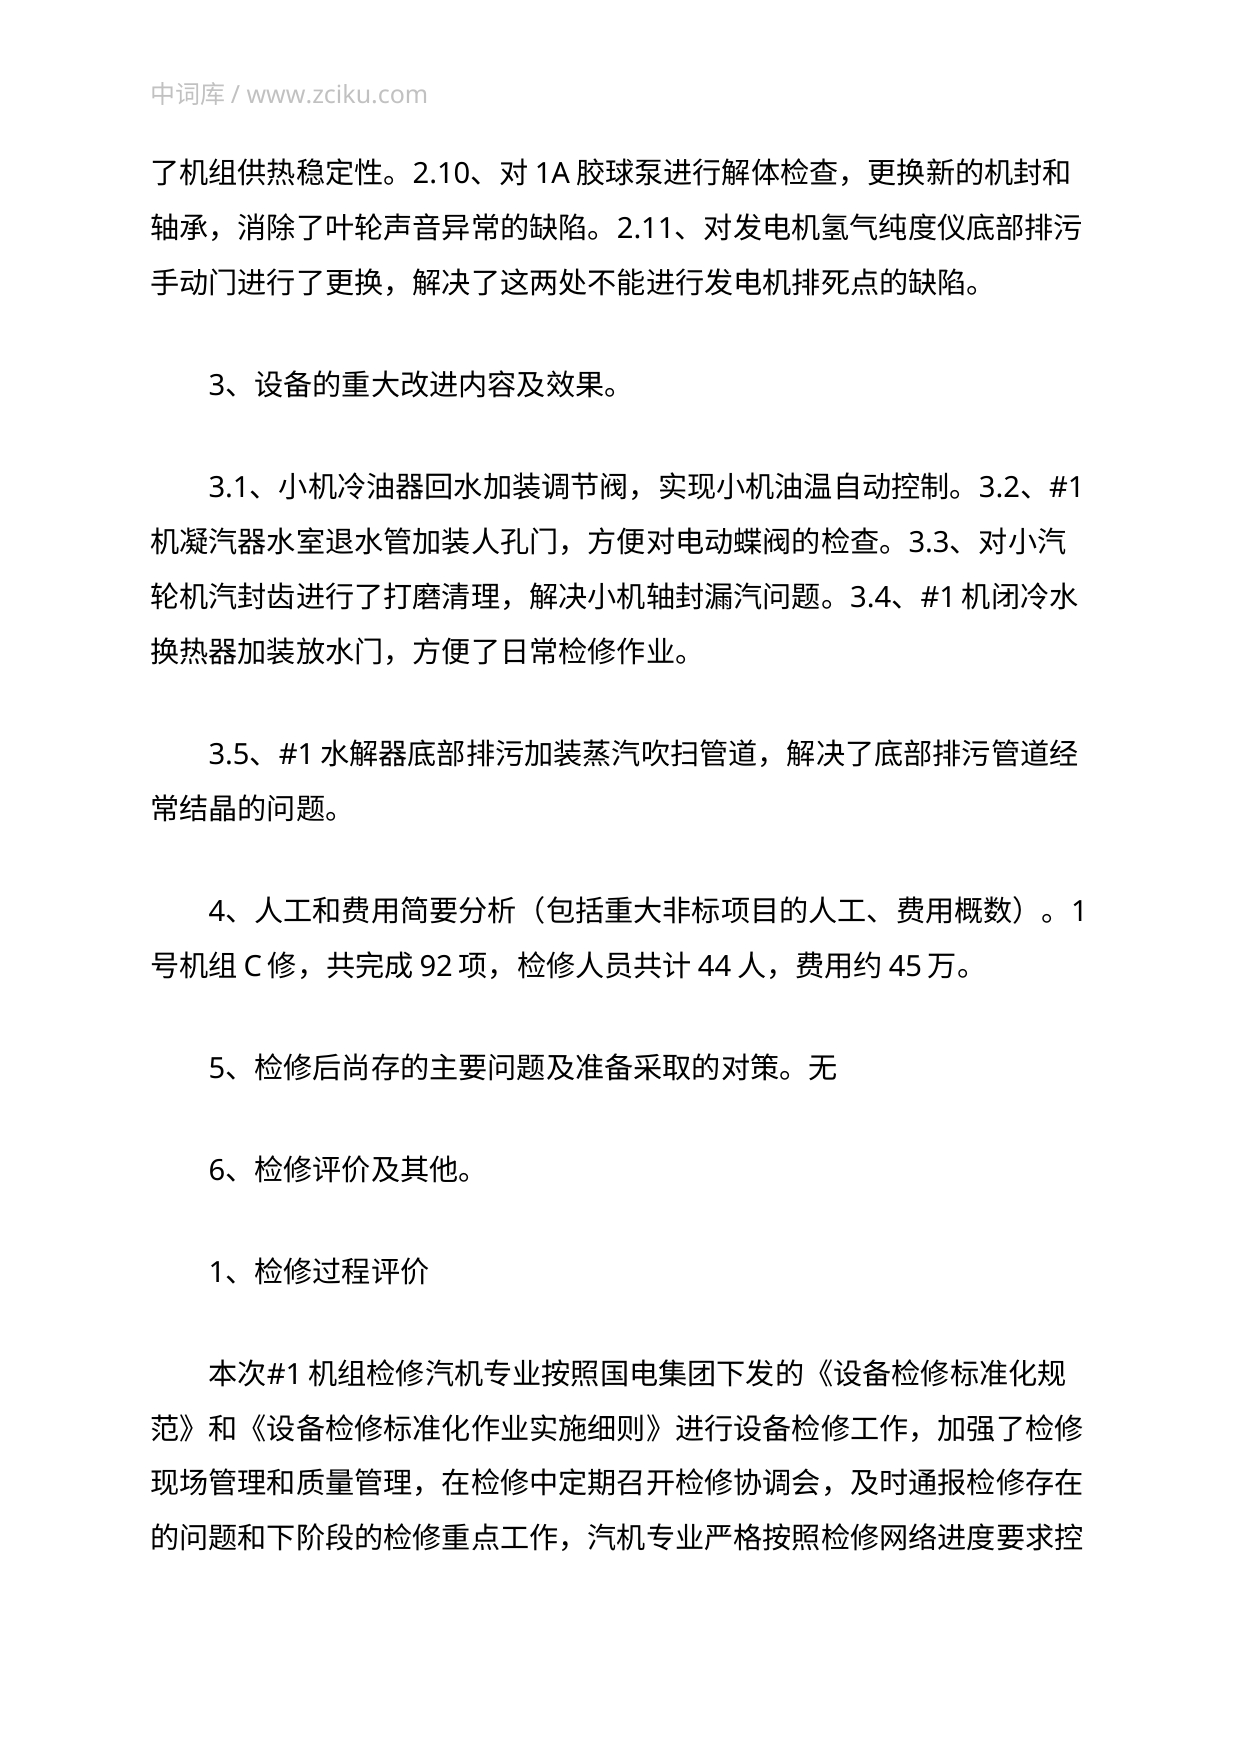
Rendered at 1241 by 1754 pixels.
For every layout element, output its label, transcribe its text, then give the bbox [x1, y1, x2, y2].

text 3.5、#1水解器底部排污加装蒸汽吹扫管道，解决了底部排污管道经常结晶的问题。 [150, 731, 1090, 828]
text 4、人工和费用简要分析（包括重大非标项目的人工、费用概数）。1号机组C修，共完成92项，检修人员共计44人，费用约45万。 [150, 887, 1090, 985]
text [150, 150, 1090, 302]
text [150, 1350, 1090, 1557]
text 5、检修后尚存的主要问题及准备采取的对策。无 [150, 1044, 1090, 1087]
text 3.1、小机冷油器回水加装调节阀，实现小机油温自动控制。3.2、#1机凝汽器水室退水管加装人孔门，方便对电动蝶阀的检查。3.3、对小汽轮机汽封齿进行了打磨清理，解决小机轴封漏汽问题。3.4、#1机闭冷水换热器加装放水门，方便了日常检修作业。 [150, 464, 1090, 671]
text 1、检修过程评价 [150, 1248, 1090, 1291]
text 6、检修评价及其他。 [150, 1146, 1090, 1189]
text 3、设备的重大改进内容及效果。 [150, 362, 1090, 404]
